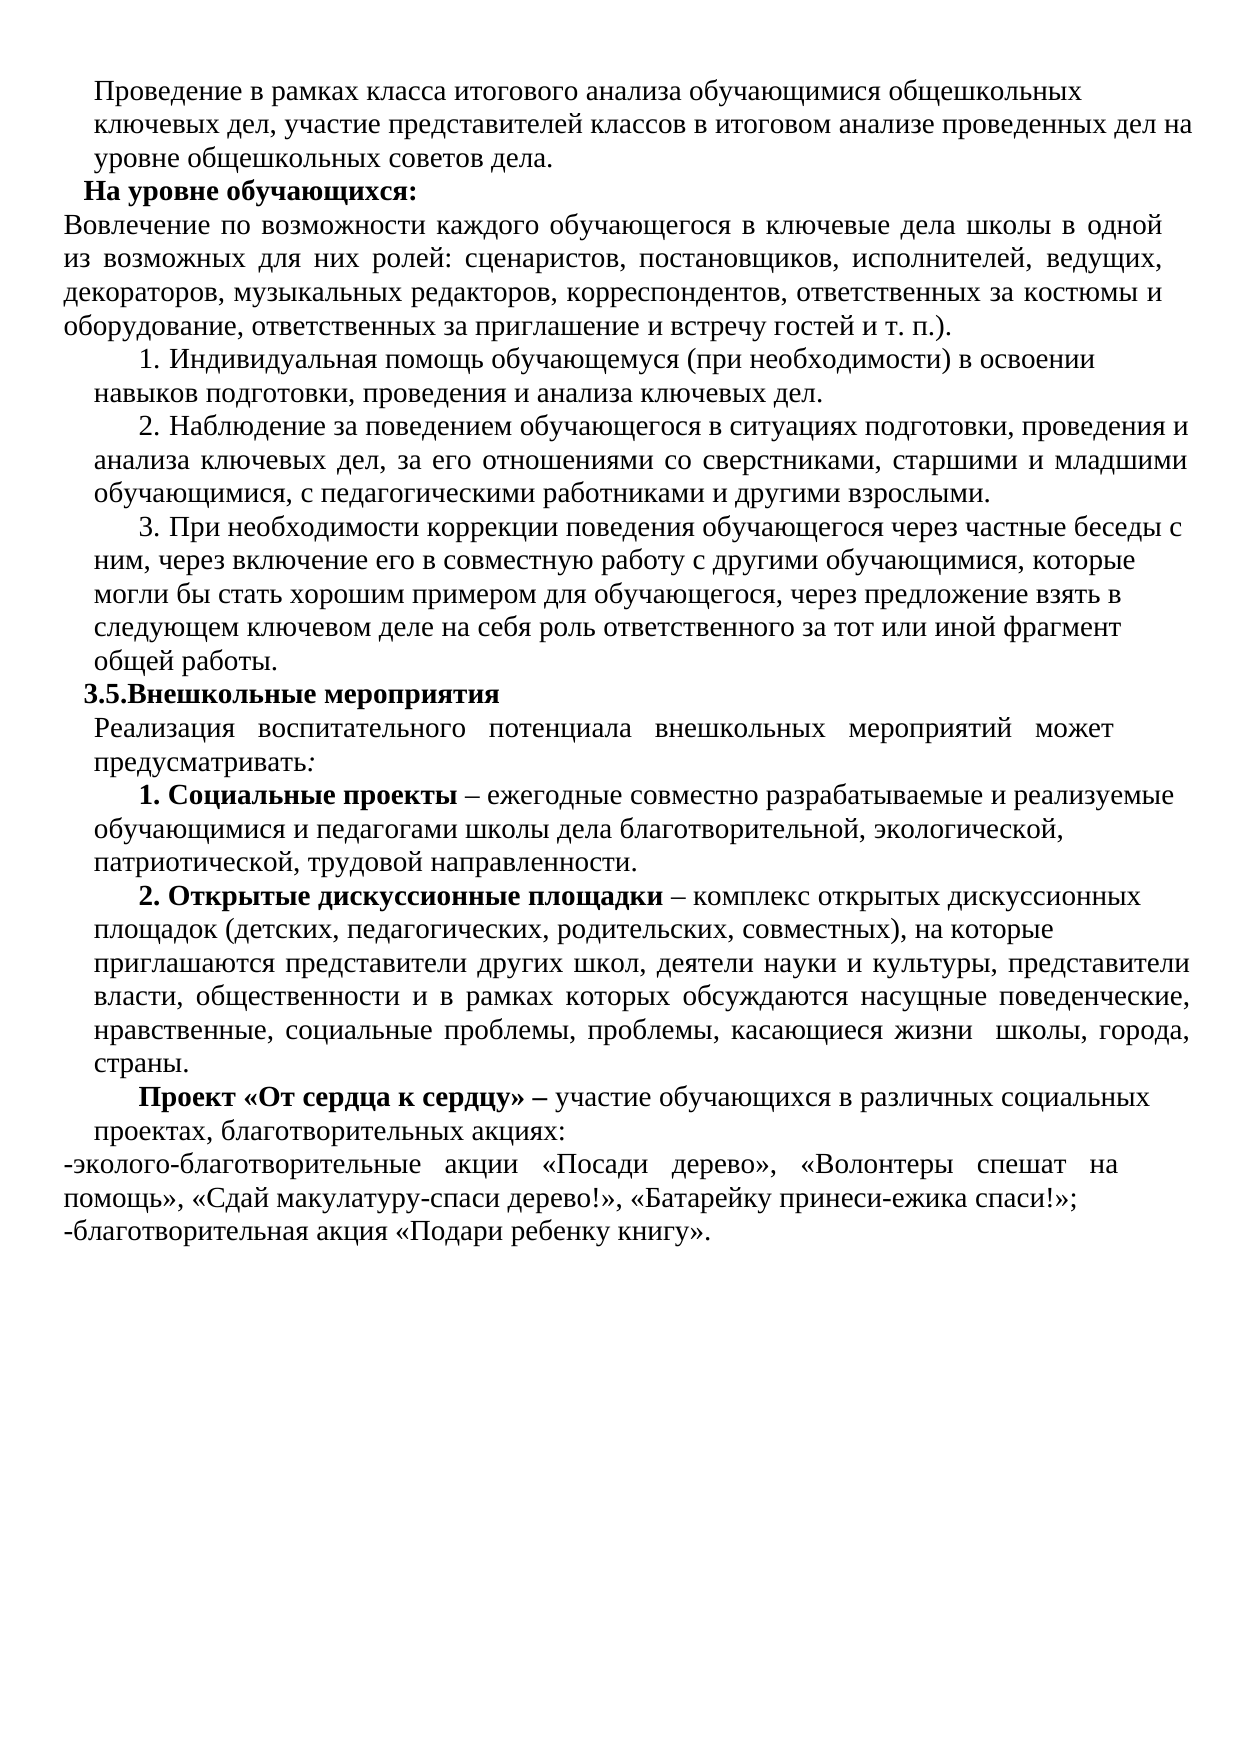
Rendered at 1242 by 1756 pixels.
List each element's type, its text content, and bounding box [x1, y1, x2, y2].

text приглашаются представители других школ, деятели науки и культуры, представители власти, общественности и в рамках которых обсуждаются насущные поведенческие, нравственные, социальные проблемы, проблемы, касающиеся жизни школы, города, страны. [94, 945, 1191, 1079]
list Наблюдение за поведением обучающегося в ситуациях подготовки, проведения и анализа ключевых дел, за его отношениями со сверстниками, старшими и младшими обучающимися, с педагогическими работниками и другими взрослыми. [94, 408, 1189, 509]
text Реализация воспитательного потенциала внешкольных мероприятий может предусматривать: [94, 710, 1114, 777]
list Социальные проекты – ежегодные совместно разрабатываемые и реализуемые обучающимися и педагогами школы дела благотворительной, экологической, [94, 777, 1174, 844]
subtitle На уровне обучающихся: [83, 173, 1206, 207]
list Открытые дискуссионные площадки – комплекс открытых дискуссионных площадок (детских, педагогических, родительских, совместных), на которые [94, 878, 1141, 945]
list При необходимости коррекции поведения обучающегося через частные беседы с ним, через включение его в совместную работу с другими обучающимися, которые [94, 509, 1183, 576]
list Индивидуальная помощь обучающемуся (при необходимости) в освоении навыков подготовки, проведения и анализа ключевых дел. [94, 341, 1096, 408]
text Вовлечение по возможности каждого обучающегося в ключевые дела школы в одной из возможных для них ролей: сценаристов, постановщиков, исполнителей, ведущих, декораторов, музыкальных редакторов, корреспондентов, ответственных за костюмы и оборудование, ответственных за приглашение и встречу гостей и т. п.). [63, 207, 1162, 341]
text ключевых дел, участие представителей классов в итоговом анализе проведенных дел на уровне общешкольных советов дела. [94, 106, 1193, 173]
text могли бы стать хорошим примером для обучающегося, через предложение взять в следующем ключевом деле на себя роль ответственного за тот или иной фрагмент общей работы. [94, 576, 1123, 677]
text Проект «От сердца к сердцу» – участие обучающихся в различных социальных проектах, благотворительных акциях: [94, 1079, 1151, 1146]
text Проведение в рамках класса итогового анализа обучающимися общешкольных [94, 73, 1206, 106]
text -эколого-благотворительные акции «Посади дерево», «Волонтеры спешат на помощь», «Сдай макулатуру-спаси дерево!», «Батарейку принеси-ежика спаси!»; [63, 1146, 1119, 1213]
text -благотворительная акция «Подари ребенку книгу». [63, 1213, 1206, 1247]
text патриотической, трудовой направленности. [94, 844, 1206, 878]
subtitle 3.5.Внешкольные мероприятия [83, 677, 1206, 710]
